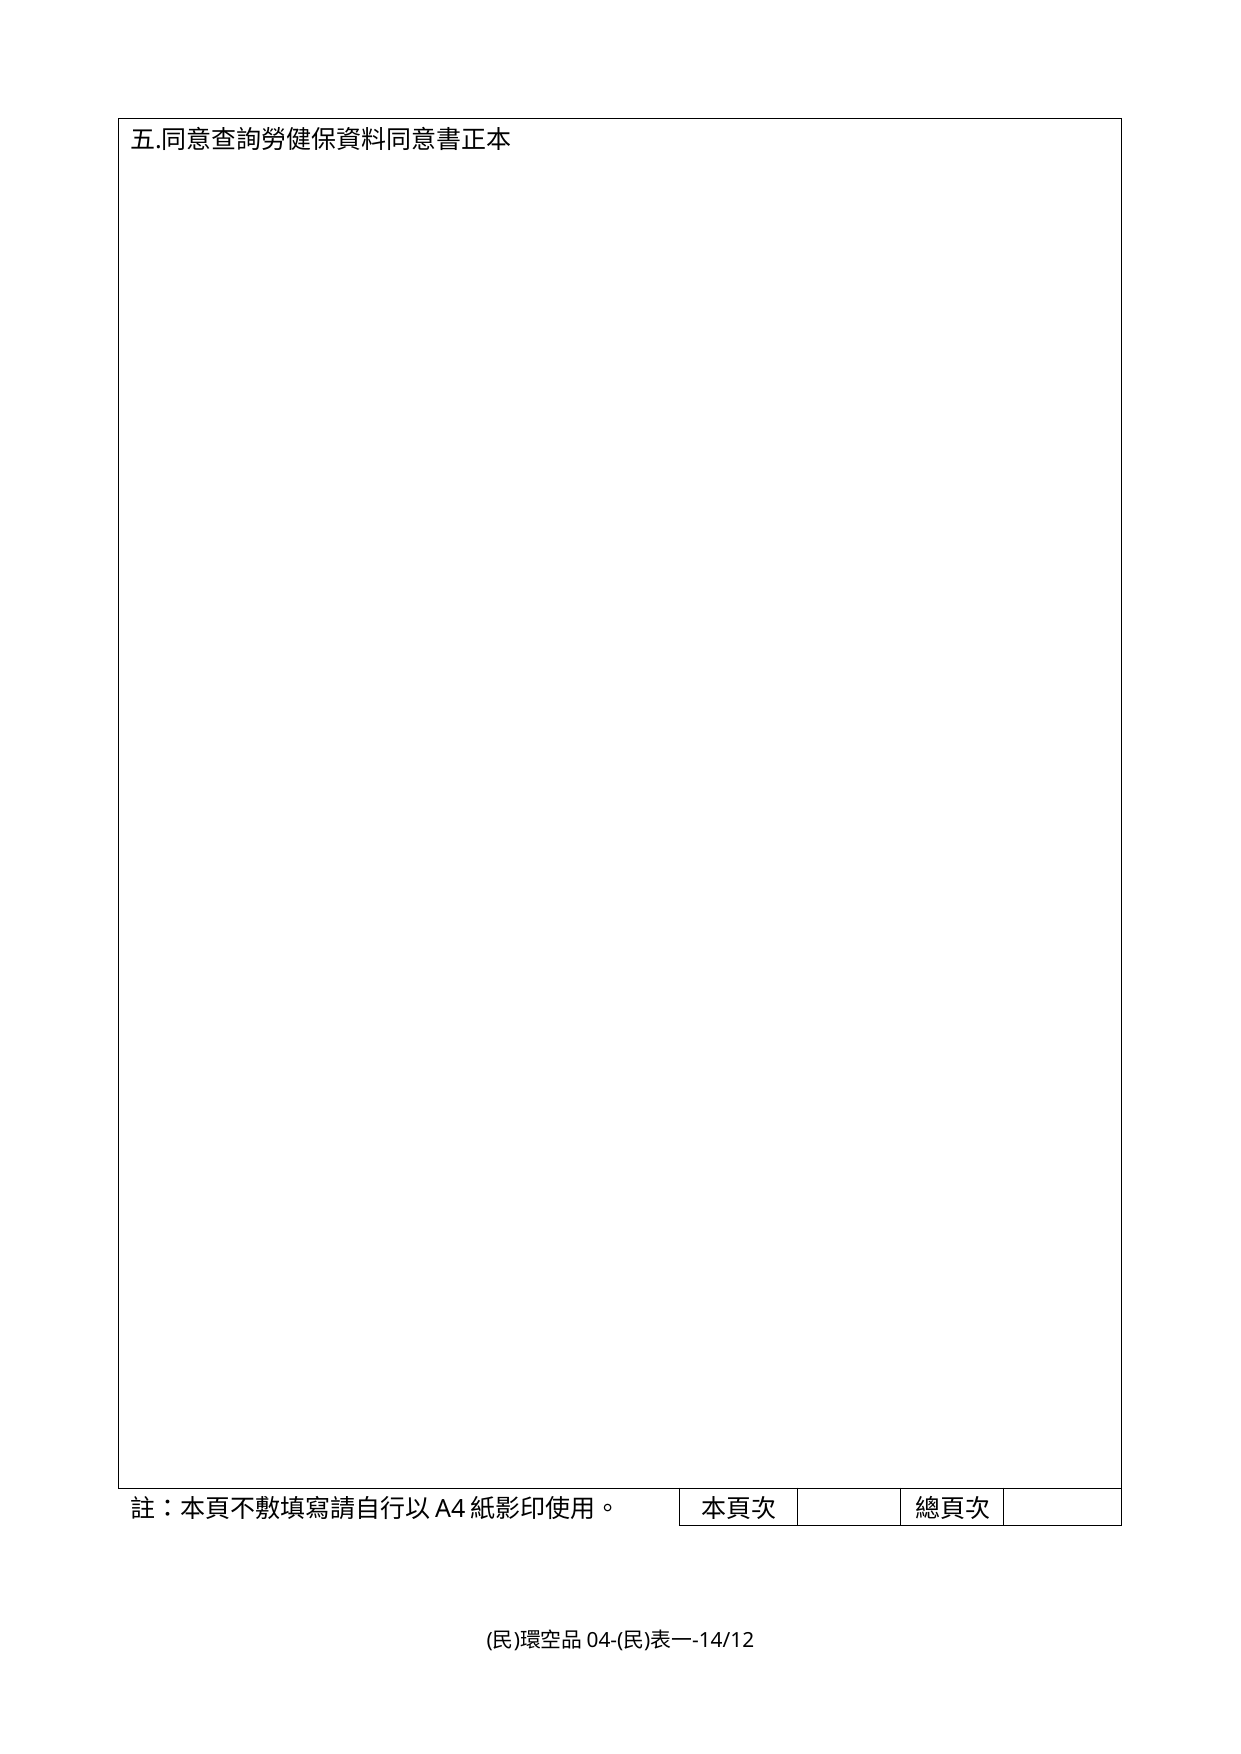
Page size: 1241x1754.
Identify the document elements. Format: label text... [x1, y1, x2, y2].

table_cell 本頁次 [680, 1489, 797, 1525]
table_cell 註：本頁不敷填寫請自行以A4紙影印使用。 [119, 1489, 679, 1525]
table_cell [1004, 1489, 1121, 1525]
table_cell [798, 1489, 900, 1525]
table_cell 總頁次 [901, 1489, 1003, 1525]
table_header 五.同意查詢勞健保資料同意書正本 [119, 119, 1121, 1488]
